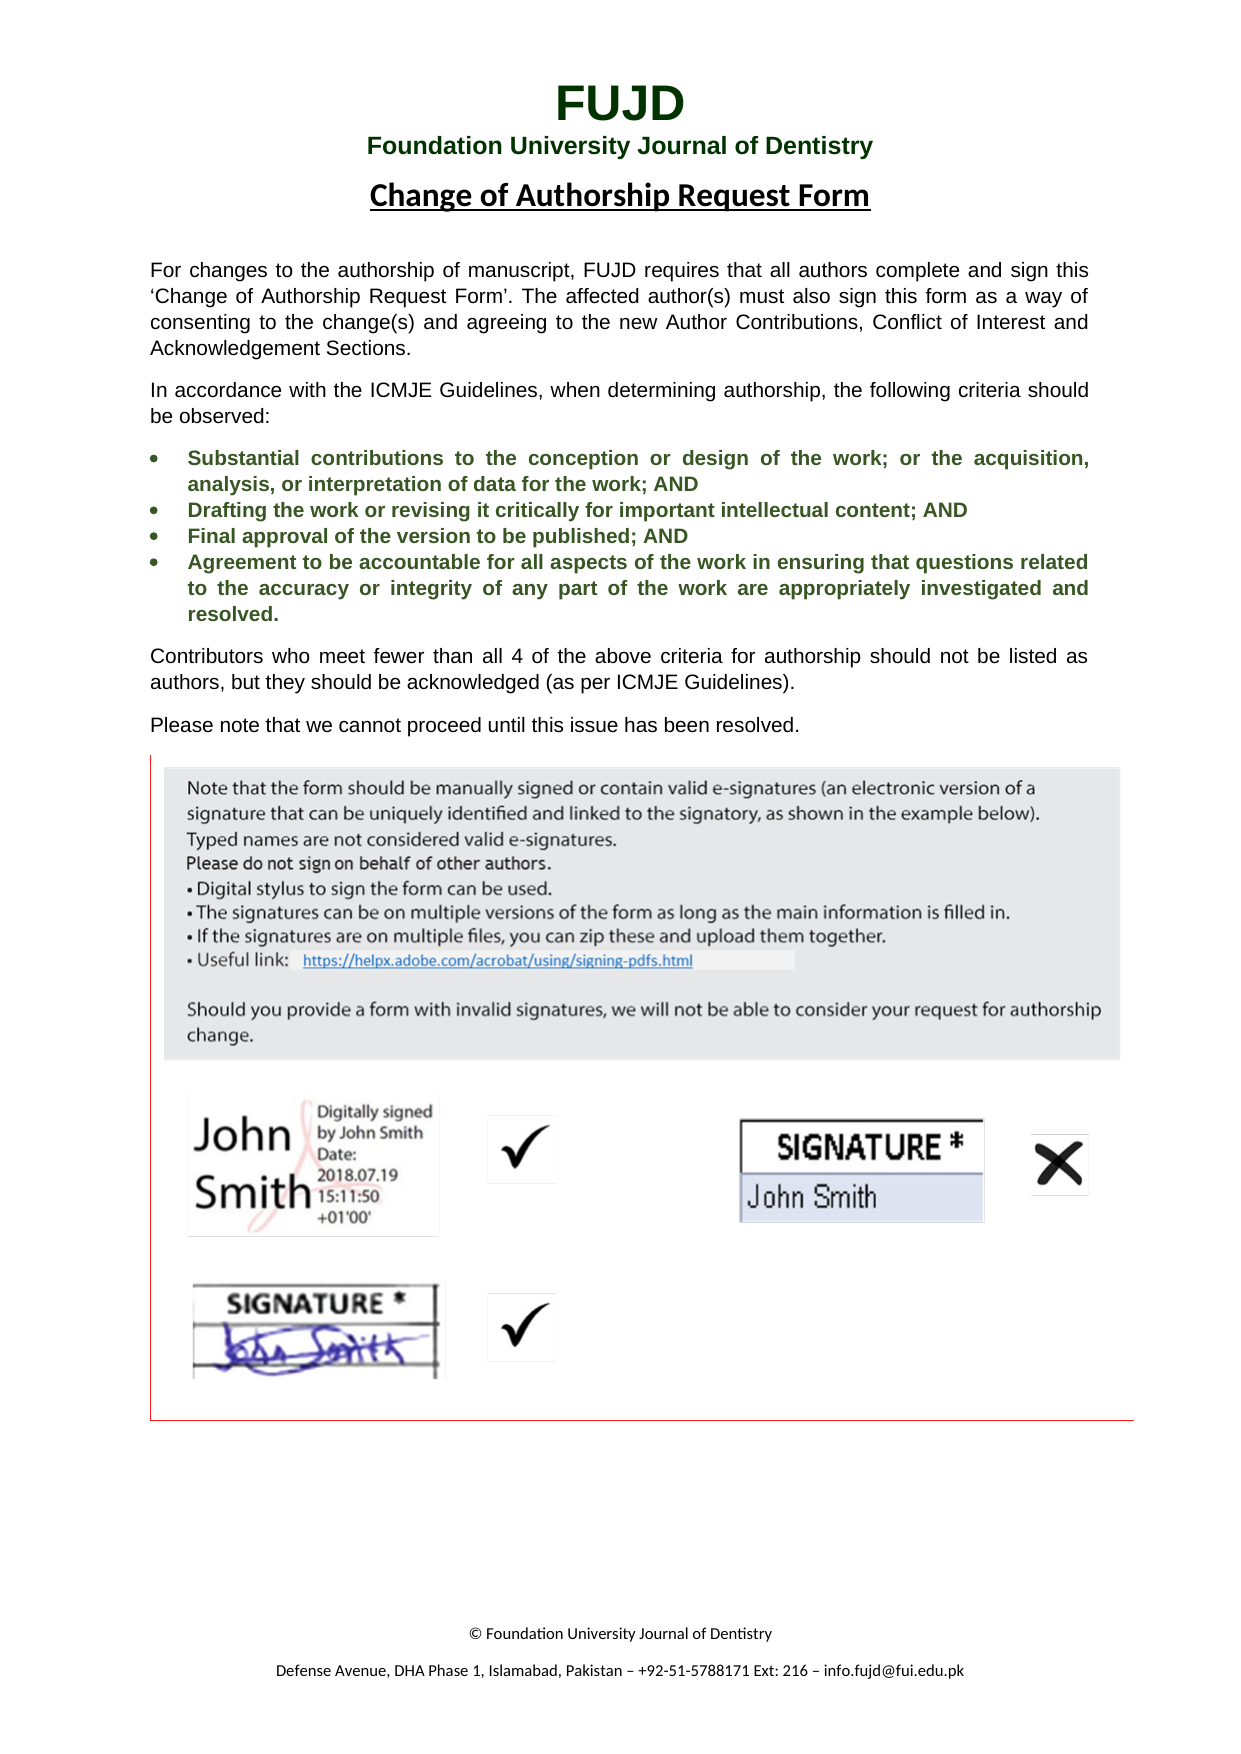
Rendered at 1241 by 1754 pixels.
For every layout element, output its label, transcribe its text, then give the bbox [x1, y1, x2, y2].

list Substantial contributions to the conception or design of the work; or the acquisition, analysis, or interpretation of data for the work; AND [150, 446, 1090, 496]
list Drafting the work or revising it critically for important intellectual content; AND [150, 498, 1090, 522]
text For changes to the authorship of manuscript, FUJD requires that all authors complete and sign this ‘Change of Authorship Request Form’. The affected author(s) must also sign this form as a way of consenting to the change(s) and agreeing to the new Author Contributions, Conflict of Interest and Acknowledgement Sections. [150, 258, 1090, 359]
text Contributors who meet fewer than all 4 of the above criteria for authorship should not be listed as authors, but they should be acknowledged (as per ICMJE Guidelines). [150, 644, 1090, 694]
text Please note that we cannot proceed until this issue has been resolved. [150, 712, 1090, 736]
text In accordance with the ICMJE Guidelines, when determining authorship, the following criteria should be observed: [150, 378, 1090, 428]
list Final approval of the version to be published; AND [150, 524, 1090, 548]
picture [150, 755, 1134, 1421]
list Agreement to be accountable for all aspects of the work in ensuring that questions related to the accuracy or integrity of any part of the work are appropriately investigated and resolved. [150, 550, 1090, 626]
